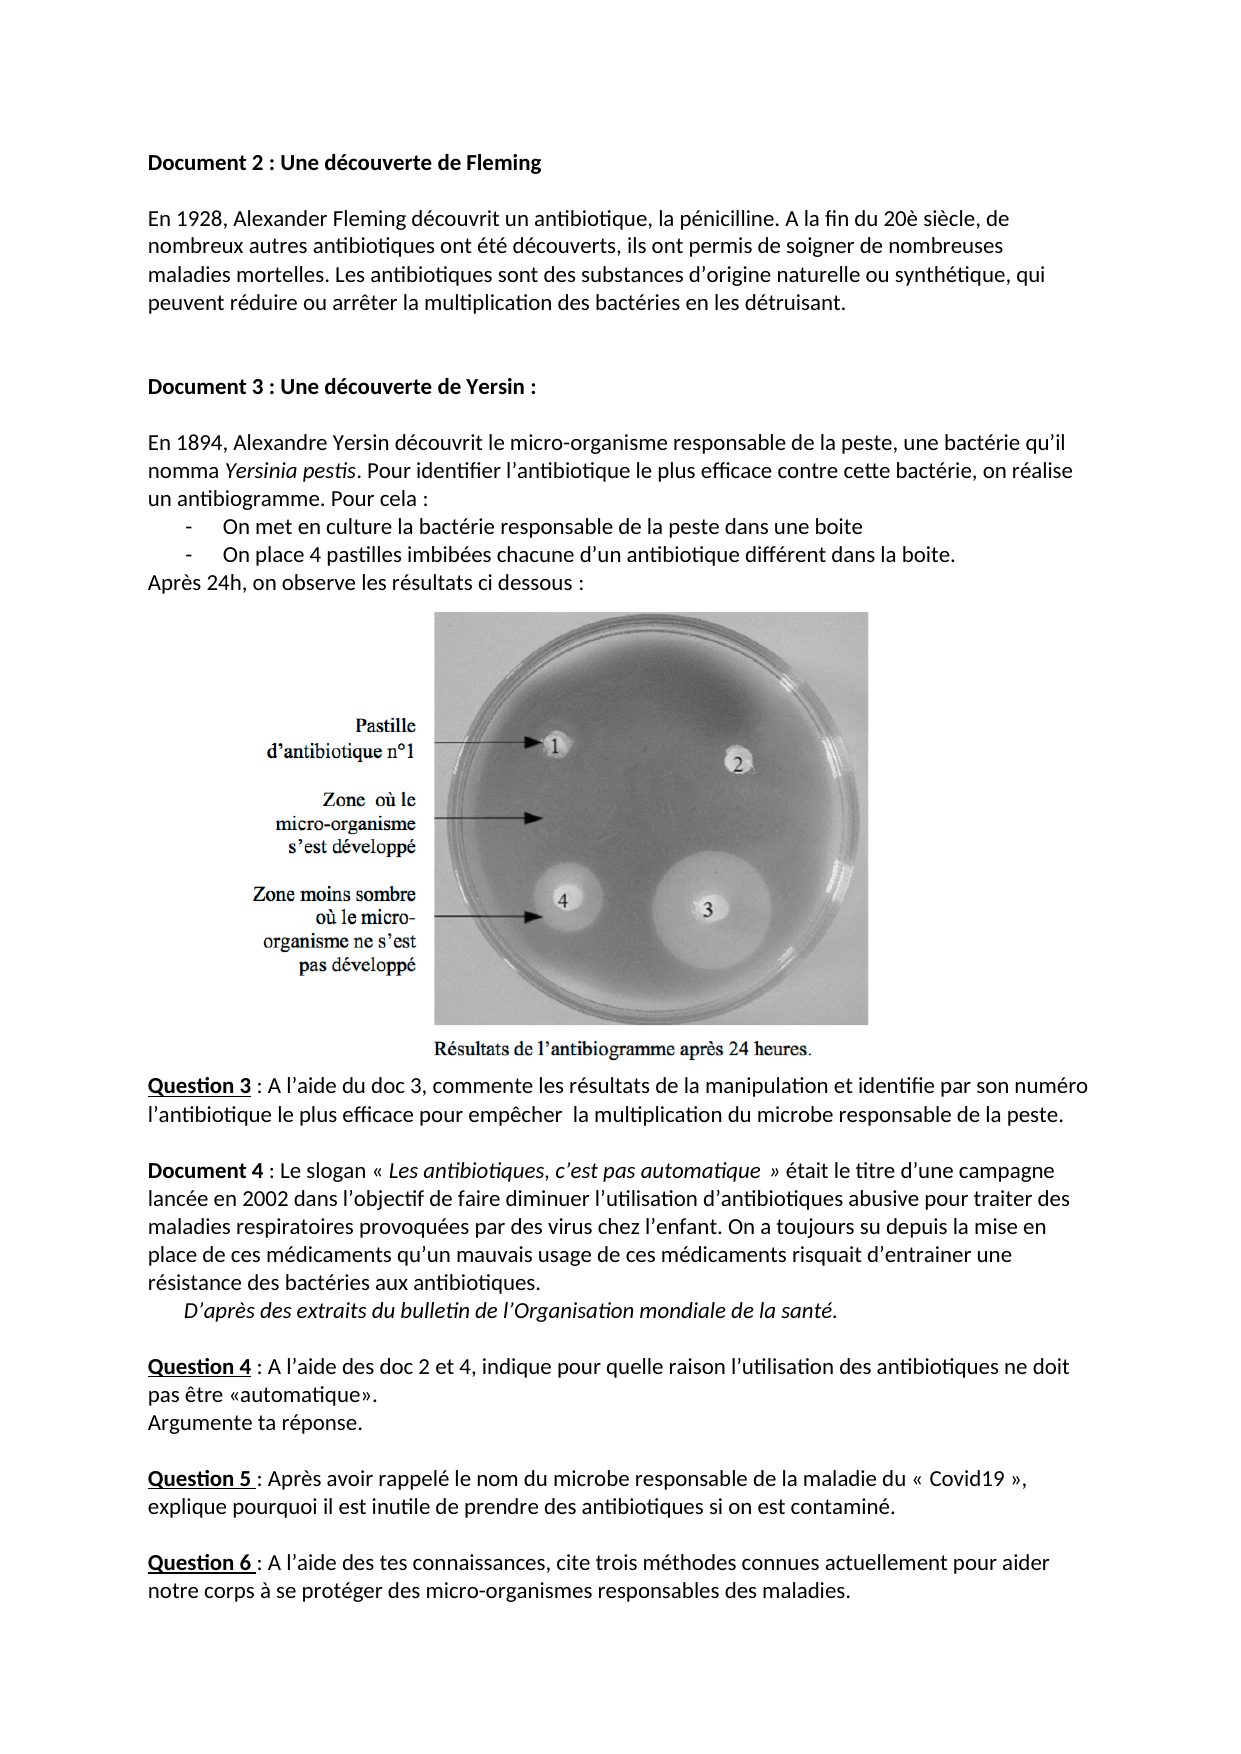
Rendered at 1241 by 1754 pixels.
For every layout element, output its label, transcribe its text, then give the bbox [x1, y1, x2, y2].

text Question 4 : A l’aide des doc 2 et 4, indique pour quelle raison l’utilisation des antibiotiques ne doit pas être «automatique». [148, 1352, 1093, 1408]
list On met en culture la bactérie responsable de la peste dans une boite [185, 512, 1093, 540]
text Après 24h, on observe les résultats ci dessous : [148, 568, 1093, 596]
text Argumente ta réponse. [148, 1408, 1093, 1436]
text Document 4 : Le slogan « Les antibiotiques, c’est pas automatique » était le titre d’une campagne lancée en 2002 dans l’objectif de faire diminuer l’utilisation d’antibiotiques abusive pour traiter des maladies respiratoires provoquées par des virus chez l’enfant. On a toujours su depuis la mise en place de ces médicaments qu’un mauvais usage de ces médicaments risquait d’entrainer une résistance des bactéries aux antibiotiques. [148, 1156, 1093, 1296]
text En 1928, Alexander Fleming découvrit un antibiotique, la pénicilline. A la fin du 20è siècle, de nombreux autres antibiotiques ont été découverts, ils ont permis de soigner de nombreuses maladies mortelles. Les antibiotiques sont des substances d’origine naturelle ou synthétique, qui peuvent réduire ou arrêter la multiplication des bactéries en les détruisant. [148, 204, 1093, 316]
text Document 3 : Une découverte de Yersin : [148, 372, 1093, 400]
picture [226, 596, 883, 1072]
text Document 2 : Une découverte de Fleming [148, 148, 1093, 176]
list On place 4 pastilles imbibées chacune d’un antibiotique différent dans la boite. [185, 540, 1093, 568]
text Question 3 : A l’aide du doc 3, commente les résultats de la manipulation et identifie par son numéro l’antibiotique le plus efficace pour empêcher la multiplication du microbe responsable de la peste. [148, 1072, 1093, 1128]
text D’après des extraits du bulletin de l’Organisation mondiale de la santé. [148, 1296, 1093, 1324]
text Question 5 : Après avoir rappelé le nom du microbe responsable de la maladie du « Covid19 », explique pourquoi il est inutile de prendre des antibiotiques si on est contaminé. [148, 1464, 1093, 1520]
text Question 6 : A l’aide des tes connaissances, cite trois méthodes connues actuellement pour aider notre corps à se protéger des micro-organismes responsables des maladies. [148, 1548, 1093, 1604]
text En 1894, Alexandre Yersin découvrit le micro-organisme responsable de la peste, une bactérie qu’il nomma Yersinia pestis. Pour identifier l’antibiotique le plus efficace contre cette bactérie, on réalise un antibiogramme. Pour cela : [148, 428, 1093, 512]
